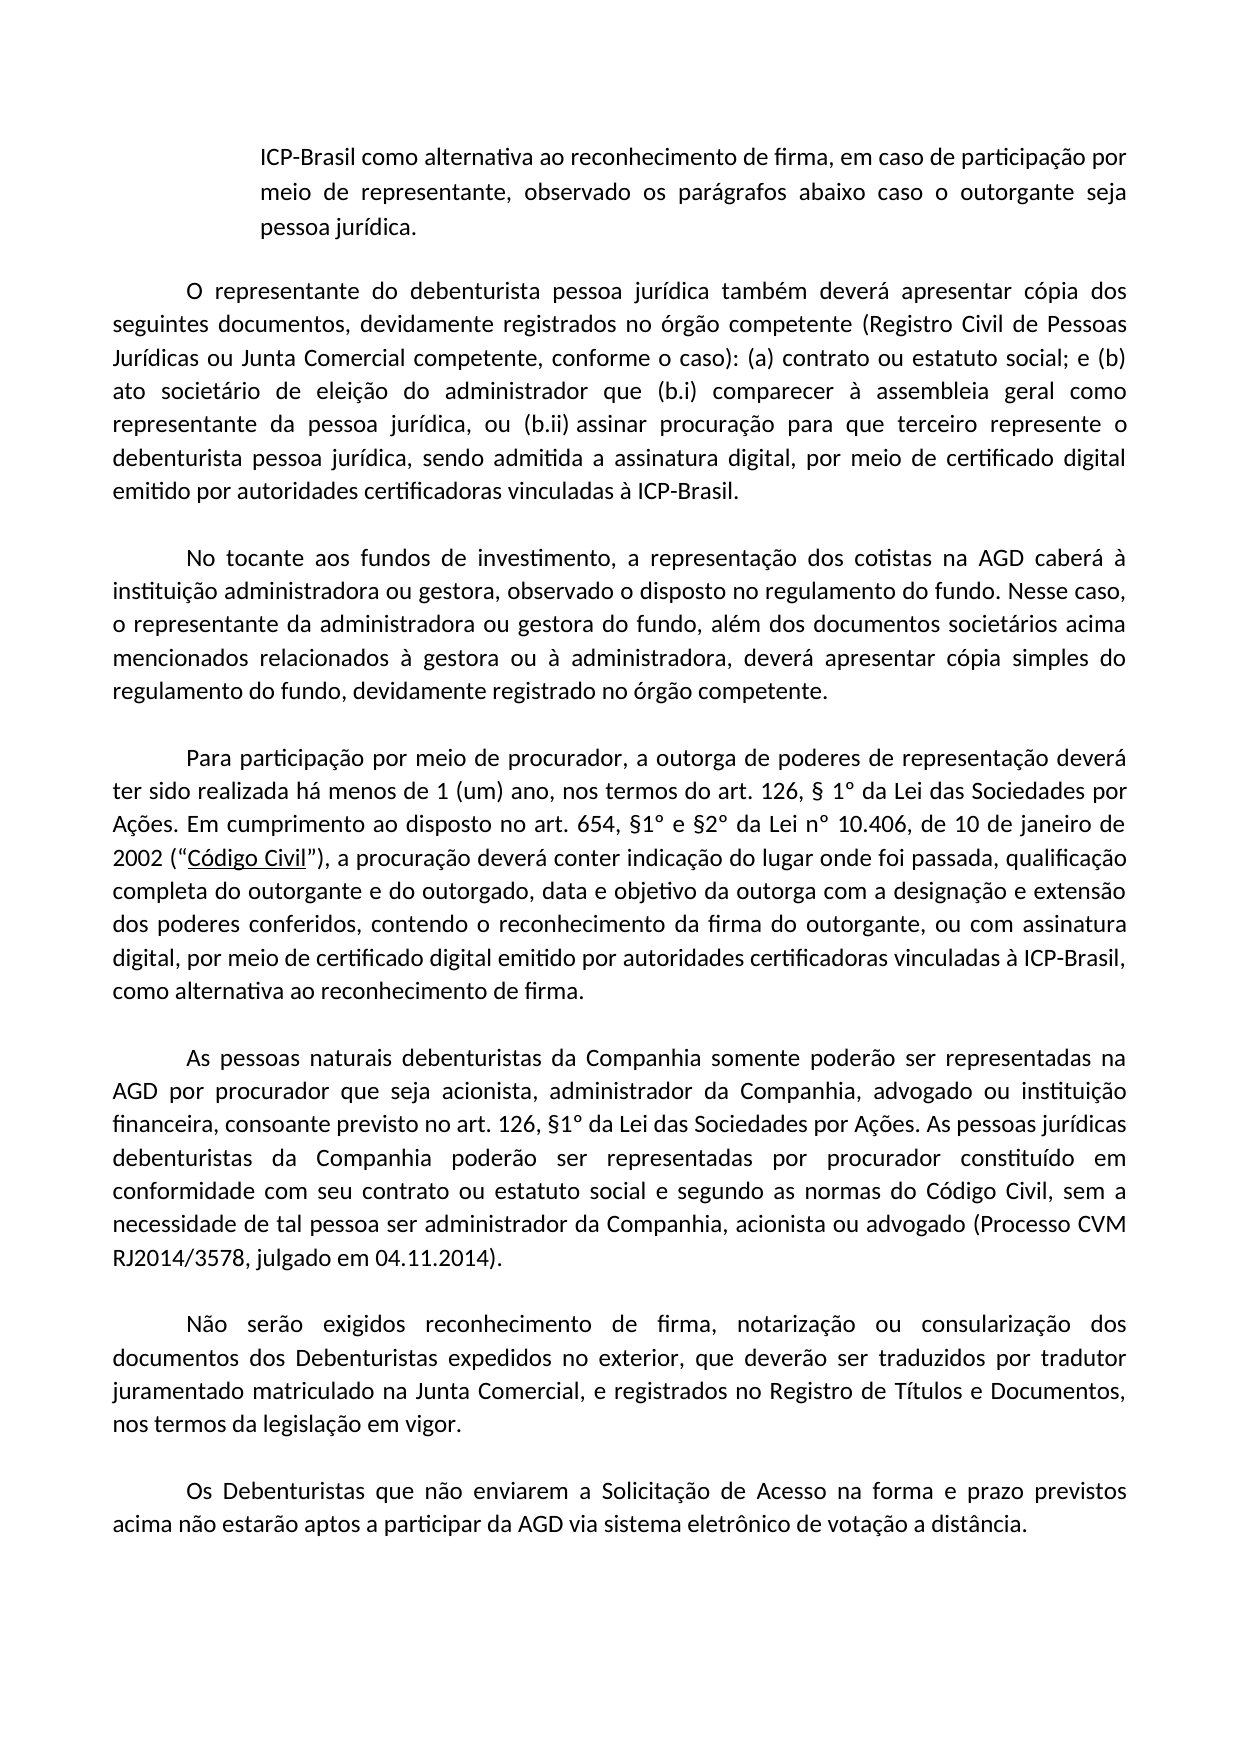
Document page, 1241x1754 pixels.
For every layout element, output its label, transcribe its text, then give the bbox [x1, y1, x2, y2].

list As pessoas naturais debenturistas da Companhia somente poderão ser representadas na AGD por procurador que seja acionista, administrador da Companhia, advogado ou instituição financeira, consoante previsto no art. 126, §1º da Lei das Sociedades por Ações. As pessoas jurídicas debenturistas da Companhia poderão ser representadas por procurador constituído em conformidade com seu contrato ou estatuto social e segundo as normas do Código Civil, sem a necessidade de tal pessoa ser administrador da Companhia, acionista ou advogado (Processo CVM RJ2014/3578, julgado em 04.11.2014). [112, 1039, 1128, 1273]
list Para participação por meio de procurador, a outorga de poderes de representação deverá ter sido realizada há menos de 1 (um) ano, nos termos do art. 126, § 1º da Lei das Sociedades por Ações. Em cumprimento ao disposto no art. 654, §1º e §2º da Lei nº 10.406, de 10 de janeiro de 2002 (“Código Civil”), a procuração deverá conter indicação do lugar onde foi passada, qualificação completa do outorgante e do outorgado, data e objetivo da outorga com a designação e extensão dos poderes conferidos, contendo o reconhecimento da firma do outorgante, ou com assinatura digital, por meio de certificado digital emitido por autoridades certificadoras vinculadas à ICP-Brasil, como alternativa ao reconhecimento de firma. [112, 739, 1128, 1006]
text Os Debenturistas que não enviarem a Solicitação de Acesso na forma e prazo previstos acima não estarão aptos a participar da AGD via sistema eletrônico de votação a distância. [112, 1473, 1128, 1539]
list Não serão exigidos reconhecimento de firma, notarização ou consularização dos documentos dos Debenturistas expedidos no exterior, que deverão ser traduzidos por tradutor juramentado matriculado na Junta Comercial, e registrados no Registro de Títulos e Documentos, nos termos da legislação em vigor. [112, 1306, 1128, 1439]
list No tocante aos fundos de investimento, a representação dos cotistas na AGD caberá à instituição administradora ou gestora, observado o disposto no regulamento do fundo. Nesse caso, o representante da administradora ou gestora do fundo, além dos documentos societários acima mencionados relacionados à gestora ou à administradora, deverá apresentar cópia simples do regulamento do fundo, devidamente registrado no órgão competente. [112, 539, 1128, 706]
list O representante do debenturista pessoa jurídica também deverá apresentar cópia dos seguintes documentos, devidamente registrados no órgão competente (Registro Civil de Pessoas Jurídicas ou Junta Comercial competente, conforme o caso): (a) contrato ou estatuto social; e (b) ato societário de eleição do administrador que (b.i) comparecer à assembleia geral como representante da pessoa jurídica, ou (b.ii) assinar procuração para que terceiro represente o debenturista pessoa jurídica, sendo admitida a assinatura digital, por meio de certificado digital emitido por autoridades certificadoras vinculadas à ICP-Brasil. [112, 273, 1128, 506]
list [186, 136, 1128, 242]
